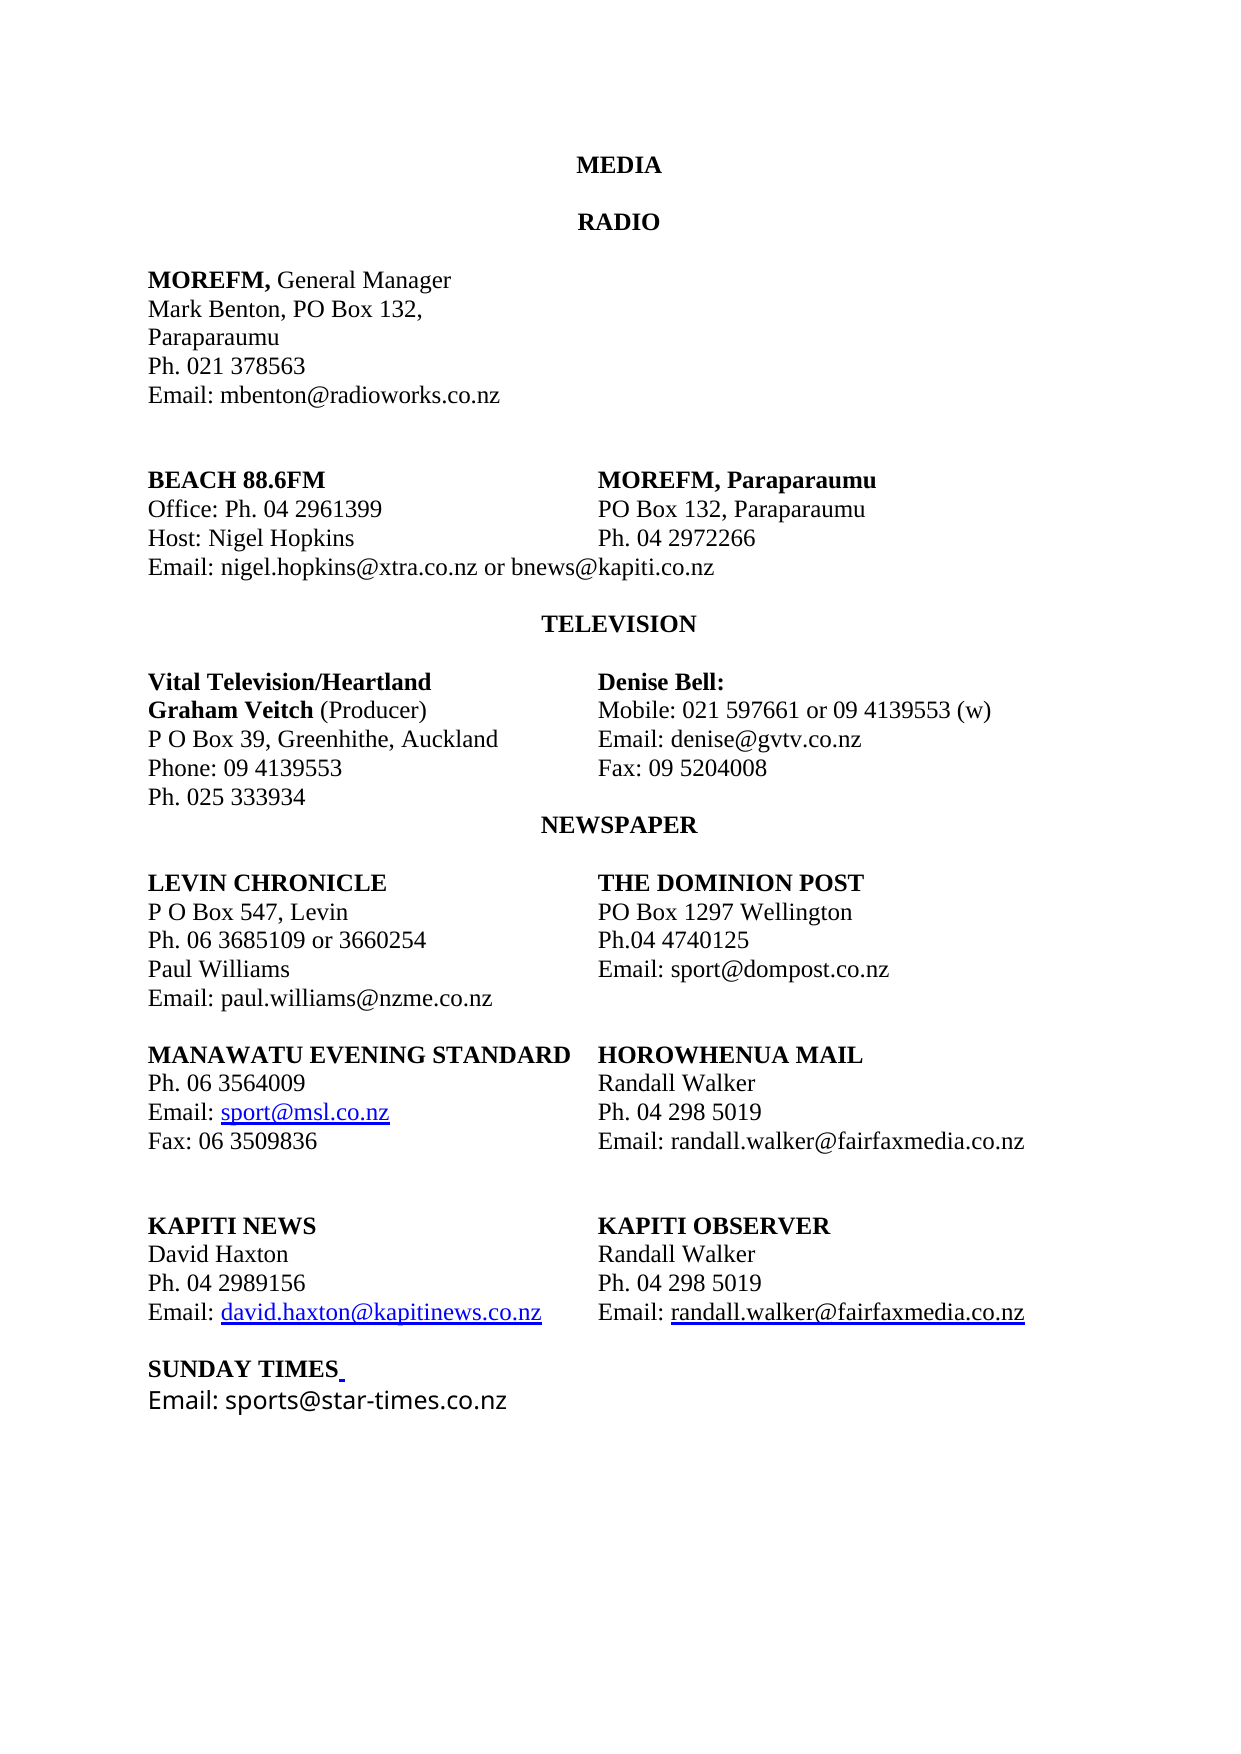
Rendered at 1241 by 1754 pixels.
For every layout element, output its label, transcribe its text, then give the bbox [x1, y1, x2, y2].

text Paul Williams Email: sport@dompost.co.nz [148, 954, 1090, 983]
text Ph. 04 2989156 Ph. 04 298 5019 [148, 1268, 1090, 1297]
text Ph. 06 3564009 Randall Walker [148, 1068, 1090, 1097]
text Email: david.haxton@kapitinews.co.nz Email: randall.walker@fairfaxmedia.co.nz [148, 1297, 1090, 1326]
text NEWSPAPER [148, 811, 1090, 839]
text KAPITI NEWS KAPITI OBSERVER [148, 1211, 1090, 1239]
text Email: nigel.hopkins@xtra.co.nz or bnews@kapiti.co.nz [148, 552, 1090, 581]
text BEACH 88.6FM MOREFM, Paraparaumu [148, 466, 1090, 494]
text Vital Television/Heartland Denise Bell: [148, 667, 1090, 696]
text Office: Ph. 04 2961399 PO Box 132, Paraparaumu [148, 494, 1090, 523]
text Fax: 06 3509836 Email: randall.walker@fairfaxmedia.co.nz [148, 1126, 1090, 1155]
text Email: sports@star-times.co.nz [148, 1383, 1090, 1417]
text Mark Benton, PO Box 132, [148, 294, 1090, 322]
text MEDIA [148, 150, 1090, 179]
text Graham Veitch (Producer) Mobile: 021 597661 or 09 4139553 (w) [148, 696, 1090, 724]
text P O Box 547, Levin PO Box 1297 Wellington [148, 897, 1090, 926]
text MOREFM, General Manager [148, 265, 1090, 294]
text Email: mbenton@radioworks.co.nz [148, 380, 1090, 409]
text MANAWATU EVENING STANDARD HOROWHENUA MAIL [148, 1040, 1090, 1068]
text Phone: 09 4139553 Fax: 09 5204008 [148, 753, 1090, 782]
text Email: sport@msl.co.nz Ph. 04 298 5019 [148, 1097, 1090, 1126]
text RADIO [148, 207, 1090, 236]
text Email: paul.williams@nzme.co.nz [148, 983, 1090, 1012]
text Ph. 021 378563 [148, 351, 1090, 380]
text Ph. 06 3685109 or 3660254 Ph.04 4740125 [148, 926, 1090, 954]
text SUNDAY TIMES [148, 1354, 1090, 1383]
text David Haxton Randall Walker [148, 1239, 1090, 1268]
text Paraparaumu [148, 322, 1090, 351]
text LEVIN CHRONICLE THE DOMINION POST [148, 868, 1090, 897]
text TELEVISION [148, 609, 1090, 638]
text Host: Nigel Hopkins Ph. 04 2972266 [148, 523, 1090, 552]
text P O Box 39, Greenhithe, Auckland Email: denise@gvtv.co.nz [148, 724, 1090, 753]
text Ph. 025 333934 [148, 782, 1090, 811]
